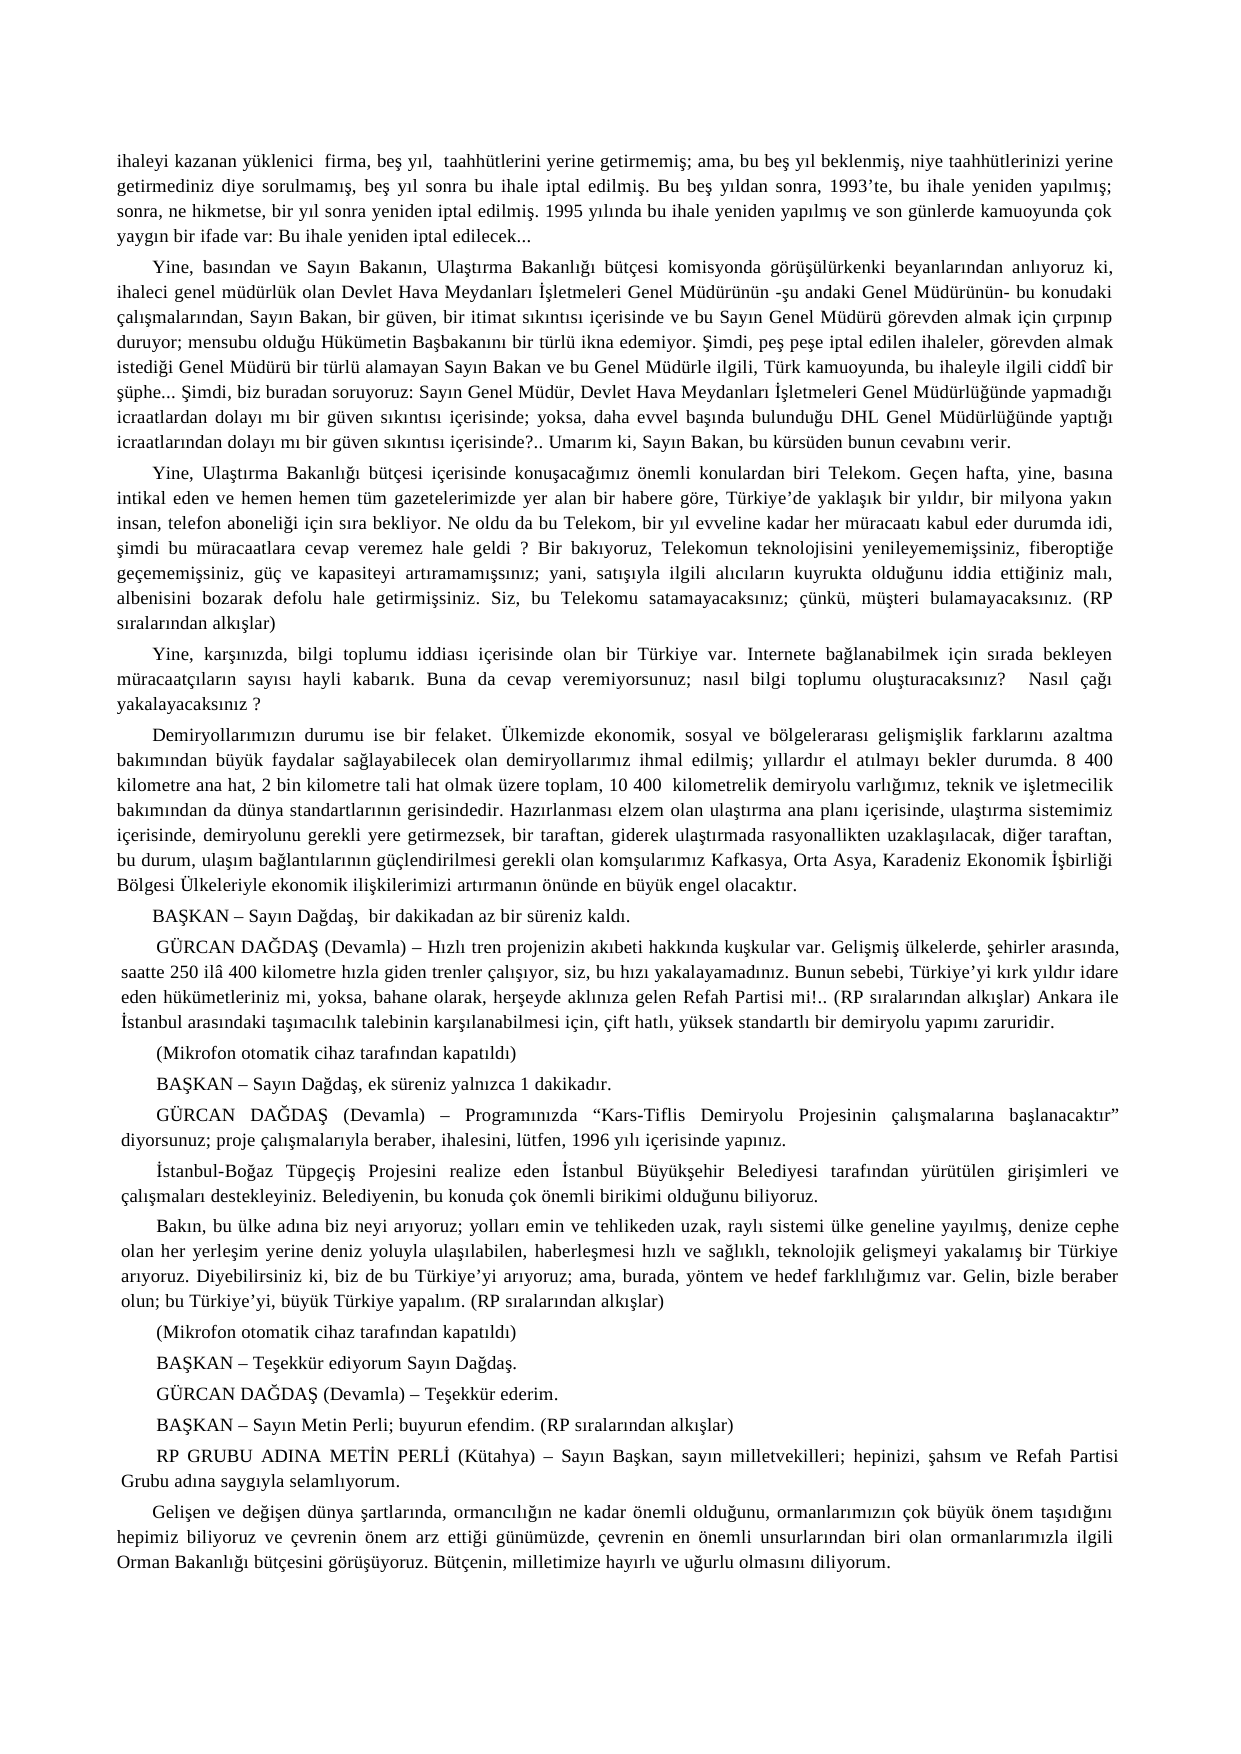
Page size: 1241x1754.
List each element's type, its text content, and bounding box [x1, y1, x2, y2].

text BAŞKAN – Teşekkür ediyorum Sayın Dağdaş. [121, 1350, 1121, 1375]
text BAŞKAN – Sayın Dağdaş, bir dakikadan az bir süreniz kaldı. [117, 902, 1115, 927]
text Yine, basından ve Sayın Bakanın, Ulaştırma Bakanlığı bütçesi komisyonda görüşülürkenki beyanlarından anlıyoruz ki, ihaleci genel müdürlük olan Devlet Hava Meydanları İşletmeleri Genel Müdürünün -şu andaki Genel Müdürünün- bu konudaki çalışmalarından, Sayın Bakan, bir güven, bir itimat sıkıntısı içerisinde ve bu Sayın Genel Müdürü görevden almak için çırpınıp duruyor; mensubu olduğu Hükümetin Başbakanını bir türlü ikna edemiyor. Şimdi, peş peşe iptal edilen ihaleler, görevden almak istediği Genel Müdürü bir türlü alamayan Sayın Bakan ve bu Genel Müdürle ilgili, Türk kamuoyunda, bu ihaleyle ilgili ciddî bir şüphe... Şimdi, biz buradan soruyoruz: Sayın Genel Müdür, Devlet Hava Meydanları İşletmeleri Genel Müdürlüğünde yapmadığı icraatlardan dolayı mı bir güven sıkıntısı içerisinde; yoksa, daha evvel başında bulunduğu DHL Genel Müdürlüğünde yaptığı icraatlarından dolayı mı bir güven sıkıntısı içerisinde?.. Umarım ki, Sayın Bakan, bu kürsüden bunun cevabını verir. [117, 253, 1115, 453]
text GÜRCAN DAĞDAŞ (Devamla) – Teşekkür ederim. [121, 1381, 1121, 1406]
text BAŞKAN – Sayın Metin Perli; buyurun efendim. (RP sıralarından alkışlar) [121, 1412, 1121, 1437]
text Gelişen ve değişen dünya şartlarında, ormancılığın ne kadar önemli olduğunu, ormanlarımızın çok büyük önem taşıdığını hepimiz biliyoruz ve çevrenin önem arz ettiği günümüzde, çevrenin en önemli unsurlarından biri olan ormanlarımızla ilgili Orman Bakanlığı bütçesini görüşüyoruz. Bütçenin, milletimize hayırlı ve uğurlu olmasını diliyorum. [117, 1498, 1115, 1573]
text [117, 148, 1115, 248]
text GÜRCAN DAĞDAŞ (Devamla) – Hızlı tren projenizin akıbeti hakkında kuşkular var. Gelişmiş ülkelerde, şehirler arasında, saatte 250 ilâ hızla giden trenler çalışıyor, siz, bu hızı yakalayamadınız. Bunun sebebi, Türkiye’yi kırk yıldır idare eden hükümetleriniz mi, yoksa, bahane olarak, herşeyde aklınıza gelen Refah Partisi mi!.. (RP sıralarından alkışlar) Ankara ile İstanbul arasındaki taşımacılık talebinin karşılanabilmesi için, çift hatlı, yüksek standartlı bir demiryolu yapımı zaruridir. [121, 933, 1121, 1033]
text (Mikrofon otomatik cihaz tarafından kapatıldı) [121, 1039, 1121, 1064]
text Bakın, bu ülke adına biz neyi arıyoruz; yolları emin ve tehlikeden uzak, raylı sistemi ülke geneline yayılmış, denize cephe olan her yerleşim yerine deniz yoluyla ulaşılabilen, haberleşmesi hızlı ve sağlıklı, teknolojik gelişmeyi yakalamış bir Türkiye arıyoruz. Diyebilirsiniz ki, biz de bu Türkiye’yi arıyoruz; ama, burada, yöntem ve hedef farklılığımız var. Gelin, bizle beraber olun; bu Türkiye’yi, büyük Türkiye yapalım. (RP sıralarından alkışlar) [121, 1213, 1121, 1313]
text RP GRUBU ADINA METİN PERLİ (Kütahya) – Sayın Başkan, sayın milletvekilleri; hepinizi, şahsım ve Refah Partisi Grubu adına saygıyla selamlıyorum. [121, 1443, 1121, 1493]
text Yine, karşınızda, bilgi toplumu iddiası içerisinde olan bir Türkiye var. Internete bağlanabilmek için sırada bekleyen müracaatçıların sayısı hayli kabarık. Buna da cevap veremiyorsunuz; nasıl bilgi toplumu oluşturacaksınız? Nasıl çağı yakalayacaksınız ? [117, 640, 1115, 715]
text (Mikrofon otomatik cihaz tarafından kapatıldı) [121, 1319, 1121, 1344]
text İstanbul-Boğaz Tüpgeçiş Projesini realize eden İstanbul Büyükşehir Belediyesi tarafından yürütülen girişimleri ve çalışmaları destekleyiniz. Belediyenin, bu konuda çok önemli birikimi olduğunu biliyoruz. [121, 1157, 1121, 1207]
text Demiryollarımızın durumu ise bir felaket. Ülkemizde ekonomik, sosyal ve bölgelerarası gelişmişlik farklarını azaltma bakımından büyük faydalar sağlayabilecek olan demiryollarımız ihmal edilmiş; yıllardır el atılmayı bekler durumda. ana hat, 2 bin kilometre tali hat olmak üzere toplam, 10 400 kilometrelik demiryolu varlığımız, teknik ve işletmecilik bakımından da dünya standartlarının gerisindedir. Hazırlanması elzem olan ulaştırma ana planı içerisinde, ulaştırma sistemimiz içerisinde, demiryolunu gerekli yere getirmezsek, bir taraftan, giderek ulaştırmada rasyonallikten uzaklaşılacak, diğer taraftan, bu durum, ulaşım bağlantılarının güçlendirilmesi gerekli olan komşularımız Kafkasya, Orta Asya, Karadeniz Ekonomik İşbirliği Bölgesi Ülkeleriyle ekonomik ilişkilerimizi artırmanın önünde en büyük engel olacaktır. [117, 721, 1115, 896]
text GÜRCAN DAĞDAŞ (Devamla) – Programınızda “Kars-Tiflis Demiryolu Projesinin çalışmalarına başlanacaktır” diyorsunuz; proje çalışmalarıyla beraber, ihalesini, lütfen, 1996 yılı içerisinde yapınız. [121, 1101, 1121, 1151]
text BAŞKAN – Sayın Dağdaş, ek süreniz yalnızca 1 dakikadır. [121, 1070, 1121, 1095]
text Yine, Ulaştırma Bakanlığı bütçesi içerisinde konuşacağımız önemli konulardan biri Telekom. Geçen hafta, yine, basına intikal eden ve hemen hemen tüm gazetelerimizde yer alan bir habere göre, Türkiye’de yaklaşık bir yıldır, bir milyona yakın insan, telefon aboneliği için sıra bekliyor. Ne oldu da bu Telekom, bir yıl evveline kadar her müracaatı kabul eder durumda idi, şimdi bu müracaatlara cevap veremez hale geldi ? Bir bakıyoruz, Telekomun teknolojisini yenileyememişsiniz, fiberoptiğe geçememişsiniz, güç ve kapasiteyi artıramamışsınız; yani, satışıyla ilgili alıcıların kuyrukta olduğunu iddia ettiğiniz malı, albenisini bozarak defolu hale getirmişsiniz. Siz, bu Telekomu satamayacaksınız; çünkü, müşteri bulamayacaksınız. (RP sıralarından alkışlar) [117, 459, 1115, 634]
